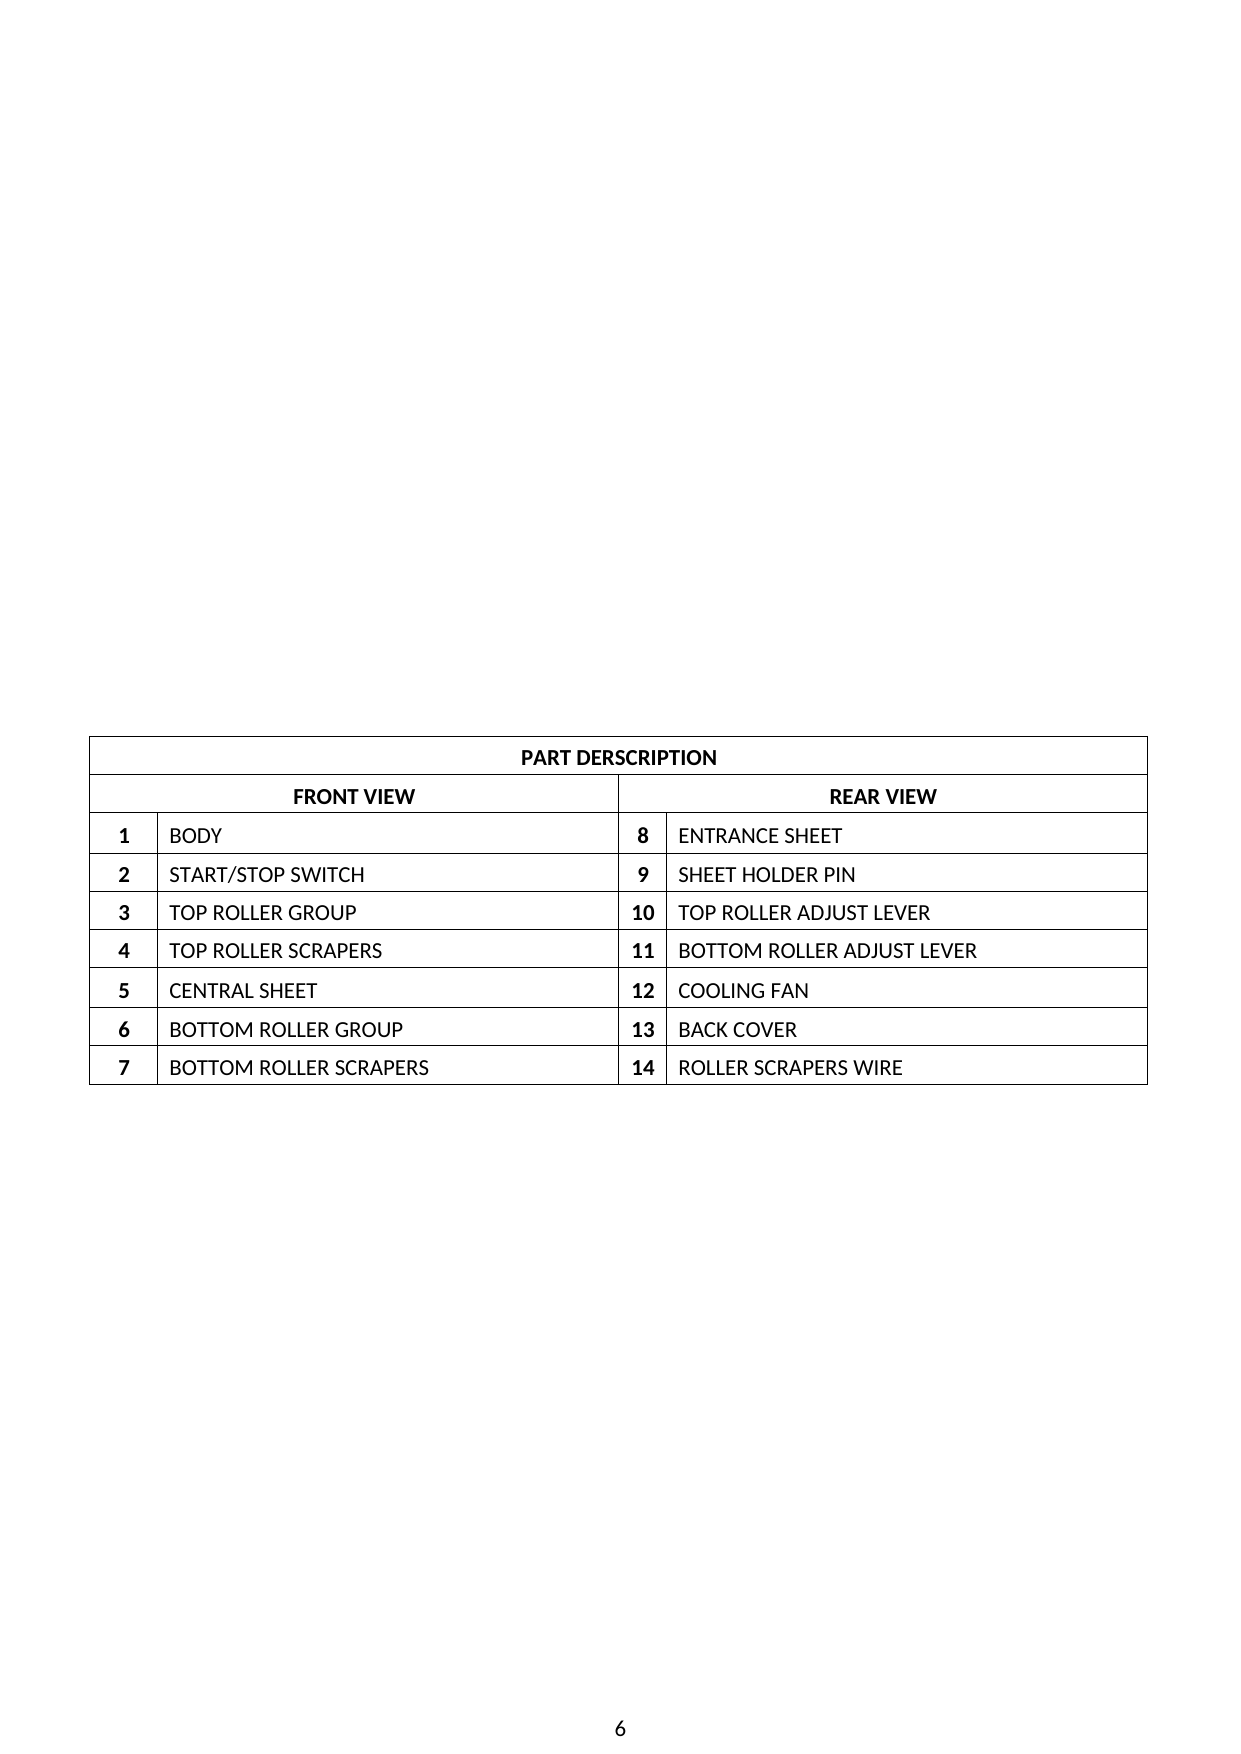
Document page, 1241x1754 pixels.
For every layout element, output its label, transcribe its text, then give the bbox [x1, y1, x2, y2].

table_cell 11 [619, 930, 666, 967]
table_cell 7 [90, 1046, 157, 1084]
table_cell 9 [619, 854, 666, 891]
table_cell 6 [90, 1008, 157, 1045]
table_cell 5 [90, 968, 157, 1007]
table_cell BOTTOM ROLLER GROUP [158, 1008, 618, 1045]
table_cell REAR VIEW [619, 775, 1147, 812]
table_cell FRONT VIEW [90, 775, 618, 812]
table_cell TOP ROLLER SCRAPERS [158, 930, 618, 967]
table_cell COOLING FAN [667, 968, 1147, 1007]
table_cell CENTRAL SHEET [158, 968, 618, 1007]
table_cell TOP ROLLER GROUP [158, 892, 618, 929]
table_cell TOP ROLLER ADJUST LEVER [667, 892, 1147, 929]
table_header PART DERSCRIPTION [90, 737, 1147, 774]
table_cell ENTRANCE SHEET [667, 813, 1147, 852]
table_cell 4 [90, 930, 157, 967]
table_cell 1 [90, 813, 157, 852]
table_cell 12 [619, 968, 666, 1007]
table_cell 3 [90, 892, 157, 929]
table_cell 8 [619, 813, 666, 852]
table_cell 10 [619, 892, 666, 929]
table_cell 2 [90, 854, 157, 891]
table_cell 14 [619, 1046, 666, 1084]
table_cell START/STOP SWITCH [158, 854, 618, 891]
table_cell BOTTOM ROLLER SCRAPERS [158, 1046, 618, 1084]
table_cell BACK COVER [667, 1008, 1147, 1045]
table_cell BODY [158, 813, 618, 852]
table_cell 13 [619, 1008, 666, 1045]
table_cell ROLLER SCRAPERS WIRE [667, 1046, 1147, 1084]
table_cell BOTTOM ROLLER ADJUST LEVER [667, 930, 1147, 967]
table_cell SHEET HOLDER PIN [667, 854, 1147, 891]
